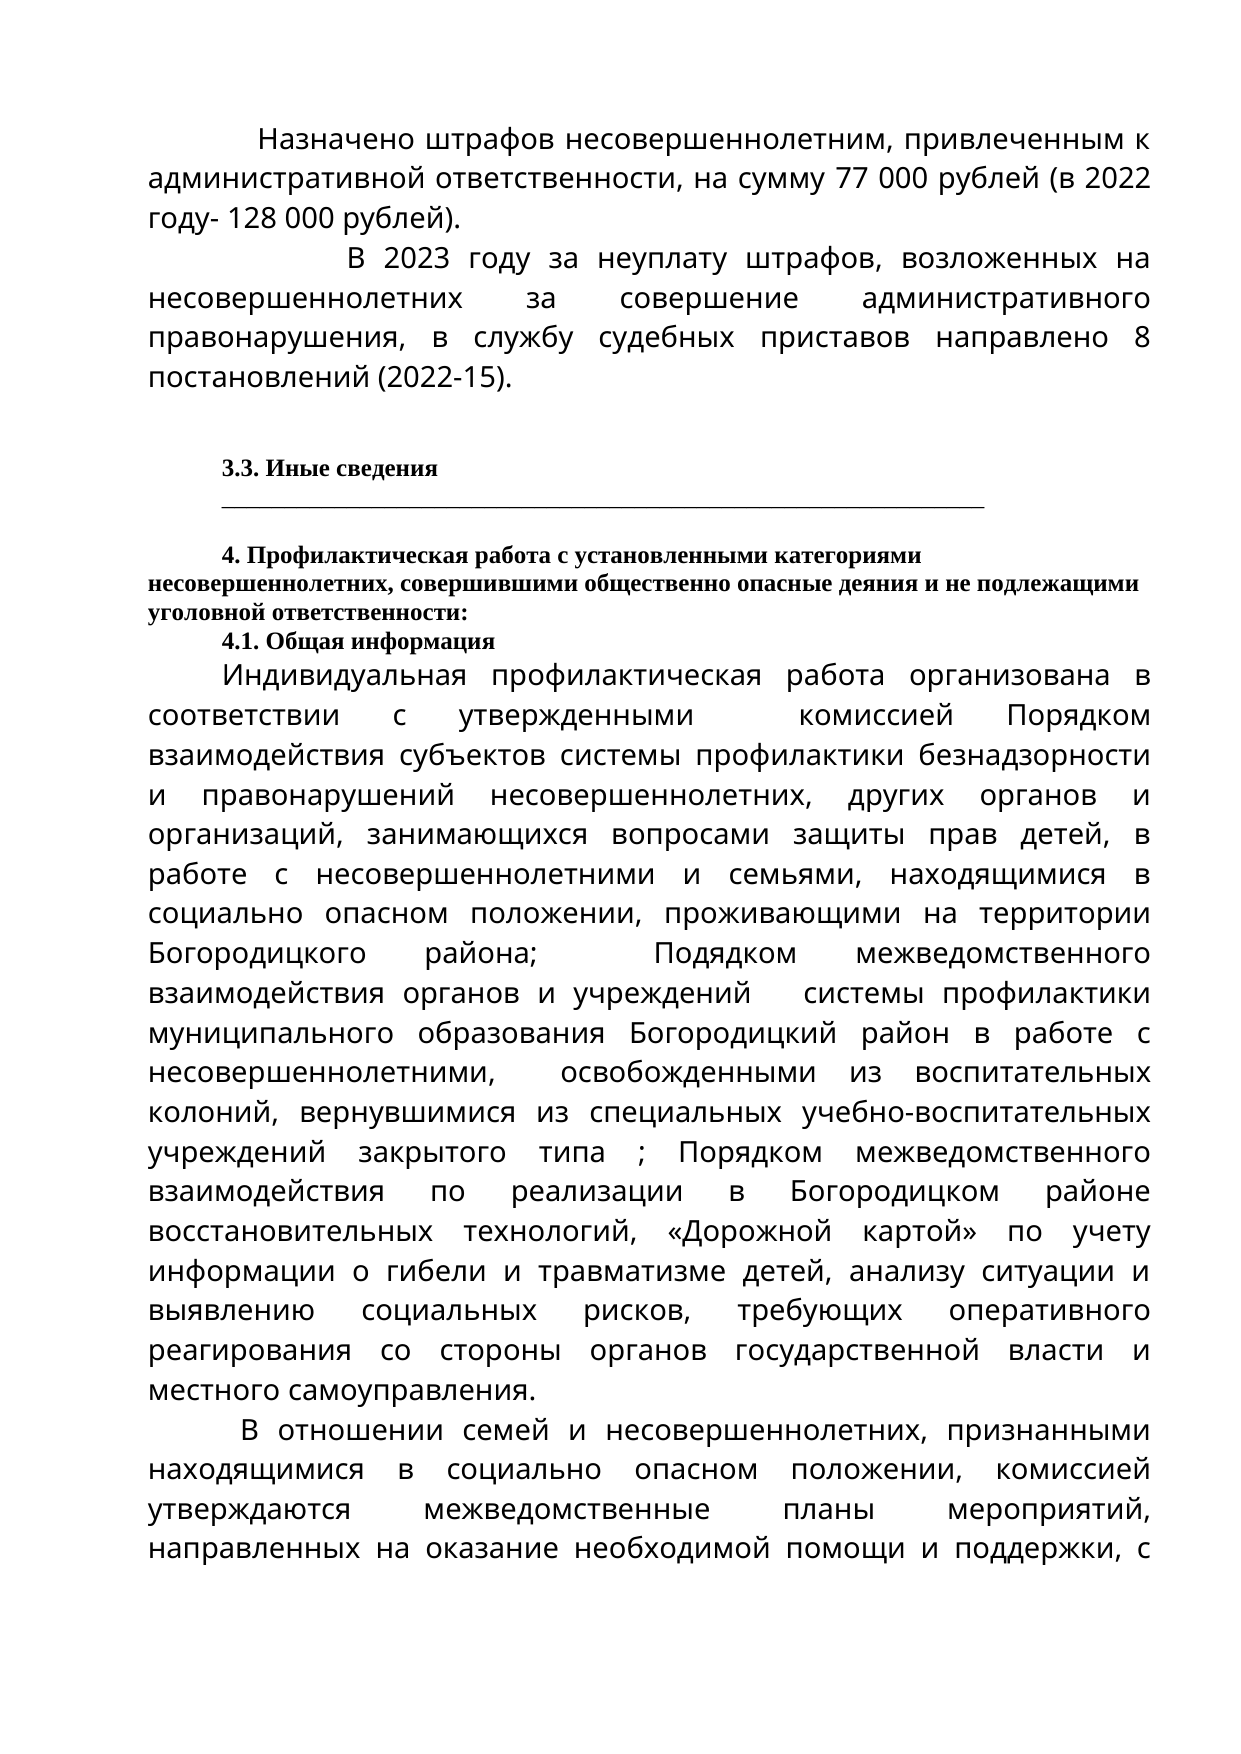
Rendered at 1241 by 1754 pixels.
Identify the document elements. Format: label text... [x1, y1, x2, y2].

text 4.1. Общая информация [148, 626, 1152, 655]
text _____________________________________________________________ [148, 482, 1152, 511]
text Индивидуальная профилактическая работа организована в соответствии с утвержденными комиссией Порядком взаимодействия субъектов системы профилактики безнадзорности и правонарушений несовершеннолетних, других органов и организаций, занимающихся вопросами защиты прав детей, в работе с несовершеннолетними и семьями, находящимися в социально опасном положении, проживающими на территории Богородицкого района; Подядком межведомственного взаимодействия органов и учреждений системы профилактики муниципального образования Богородицкий район в работе с несовершеннолетними, освобожденными из воспитательных колоний, вернувшимися из специальных учебно-воспитательных учреждений закрытого типа ; Порядком межведомственного взаимодействия по реализации в Богородицком районе восстановительных технологий, «Дорожной картой» по учету информации о гибели и травматизме детей, анализу ситуации и выявлению социальных рисков, требующих оперативного реагирования со стороны органов государственной власти и местного самоуправления. [148, 655, 1152, 1409]
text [148, 1409, 1152, 1567]
text Назначено штрафов несовершеннолетним, привлеченным к административной ответственности, на сумму 77 000 рублей (в 2022 году- 128 000 рублей). [148, 118, 1152, 237]
text В 2023 году за неуплату штрафов, возложенных на несовершеннолетних за совершение административного правонарушения, в службу судебных приставов направлено 8 постановлений (2022-15). [148, 237, 1152, 396]
text 3.3. Иные сведения [148, 453, 1152, 482]
text 4. Профилактическая работа с установленными категориями несовершеннолетних, совершившими общественно опасные деяния и не подлежащими уголовной ответственности: [148, 540, 1152, 626]
